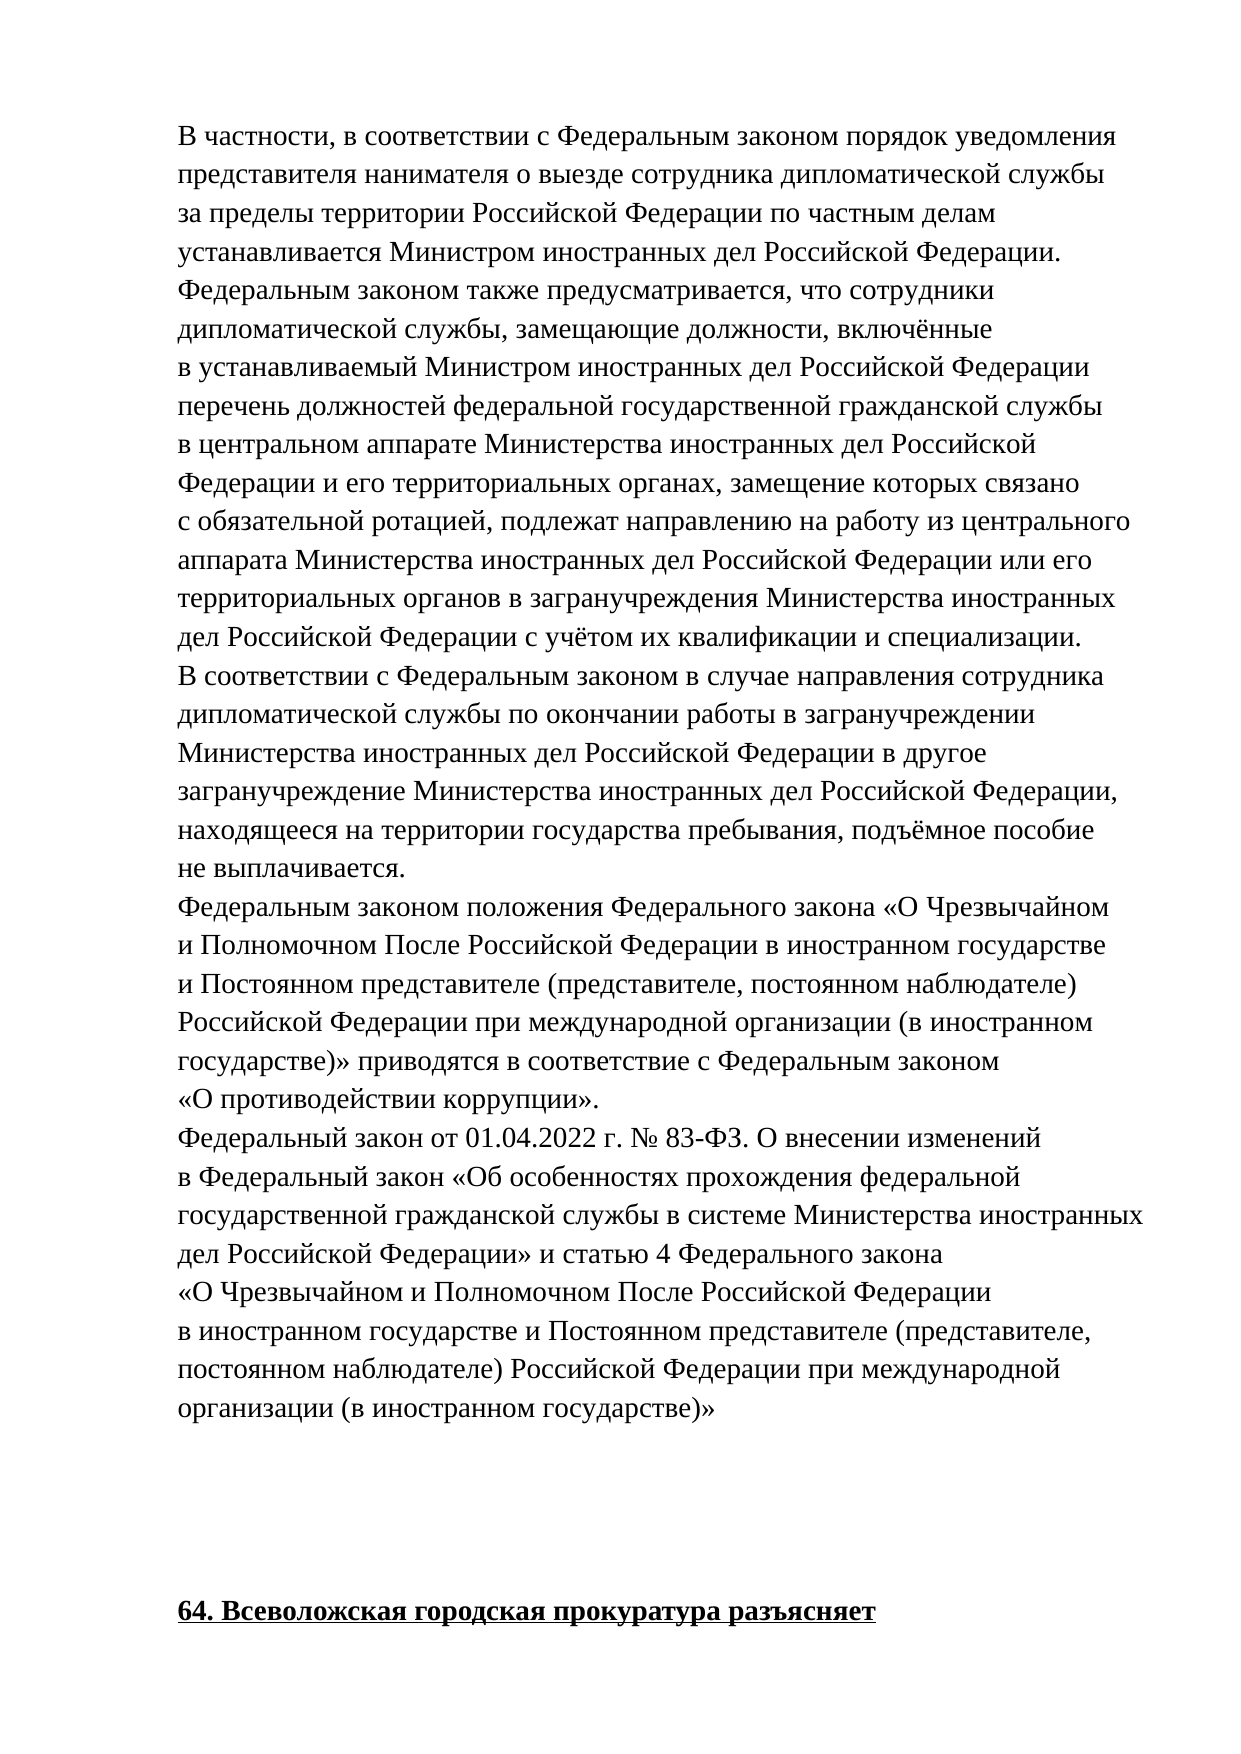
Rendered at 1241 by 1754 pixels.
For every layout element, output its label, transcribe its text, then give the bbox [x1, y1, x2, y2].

text Федеральный закон от 01.04.2022 г. № 83-ФЗ. О внесении изменений в Федеральный закон «Об особенностях прохождения федеральной государственной гражданской службы в системе Министерства иностранных дел Российской Федерации» и статью 4 Федерального закона «О Чрезвычайном и Полномочном После Российской Федерации в иностранном государстве и Постоянном представителе (представителе, постоянном наблюдателе) Российской Федерации при международной организации (в иностранном государстве)» [177, 1120, 1152, 1423]
text В частности, в соответствии с Федеральным законом порядок уведомления представителя нанимателя о выезде сотрудника дипломатической службы за пределы территории Российской Федерации по частным делам устанавливается Министром иностранных дел Российской Федерации. [177, 118, 1152, 267]
text В соответствии с Федеральным законом в случае направления сотрудника дипломатической службы по окончании работы в загранучреждении Министерства иностранных дел Российской Федерации в другое загранучреждение Министерства иностранных дел Российской Федерации, находящееся на территории государства пребывания, подъёмное пособие не выплачивается. [177, 658, 1152, 884]
text Федеральным законом положения Федерального закона «О Чрезвычайном и Полномочном После Российской Федерации в иностранном государстве и Постоянном представителе (представителе, постоянном наблюдателе) Российской Федерации при международной организации (в иностранном государстве)» приводятся в соответствие с Федеральным законом «О противодействии коррупции». [177, 889, 1152, 1115]
subtitle 64. Всеволожская городская прокуратура разъясняет [177, 1593, 1152, 1626]
text Федеральным законом также предусматривается, что сотрудники дипломатической службы, замещающие должности, включённые в устанавливаемый Министром иностранных дел Российской Федерации перечень должностей федеральной государственной гражданской службы в центральном аппарате Министерства иностранных дел Российской Федерации и его территориальных органах, замещение которых связано с обязательной ротацией, подлежат направлению на работу из центрального аппарата Министерства иностранных дел Российской Федерации или его территориальных органов в загранучреждения Министерства иностранных дел Российской Федерации с учётом их квалификации и специализации. [177, 272, 1152, 653]
